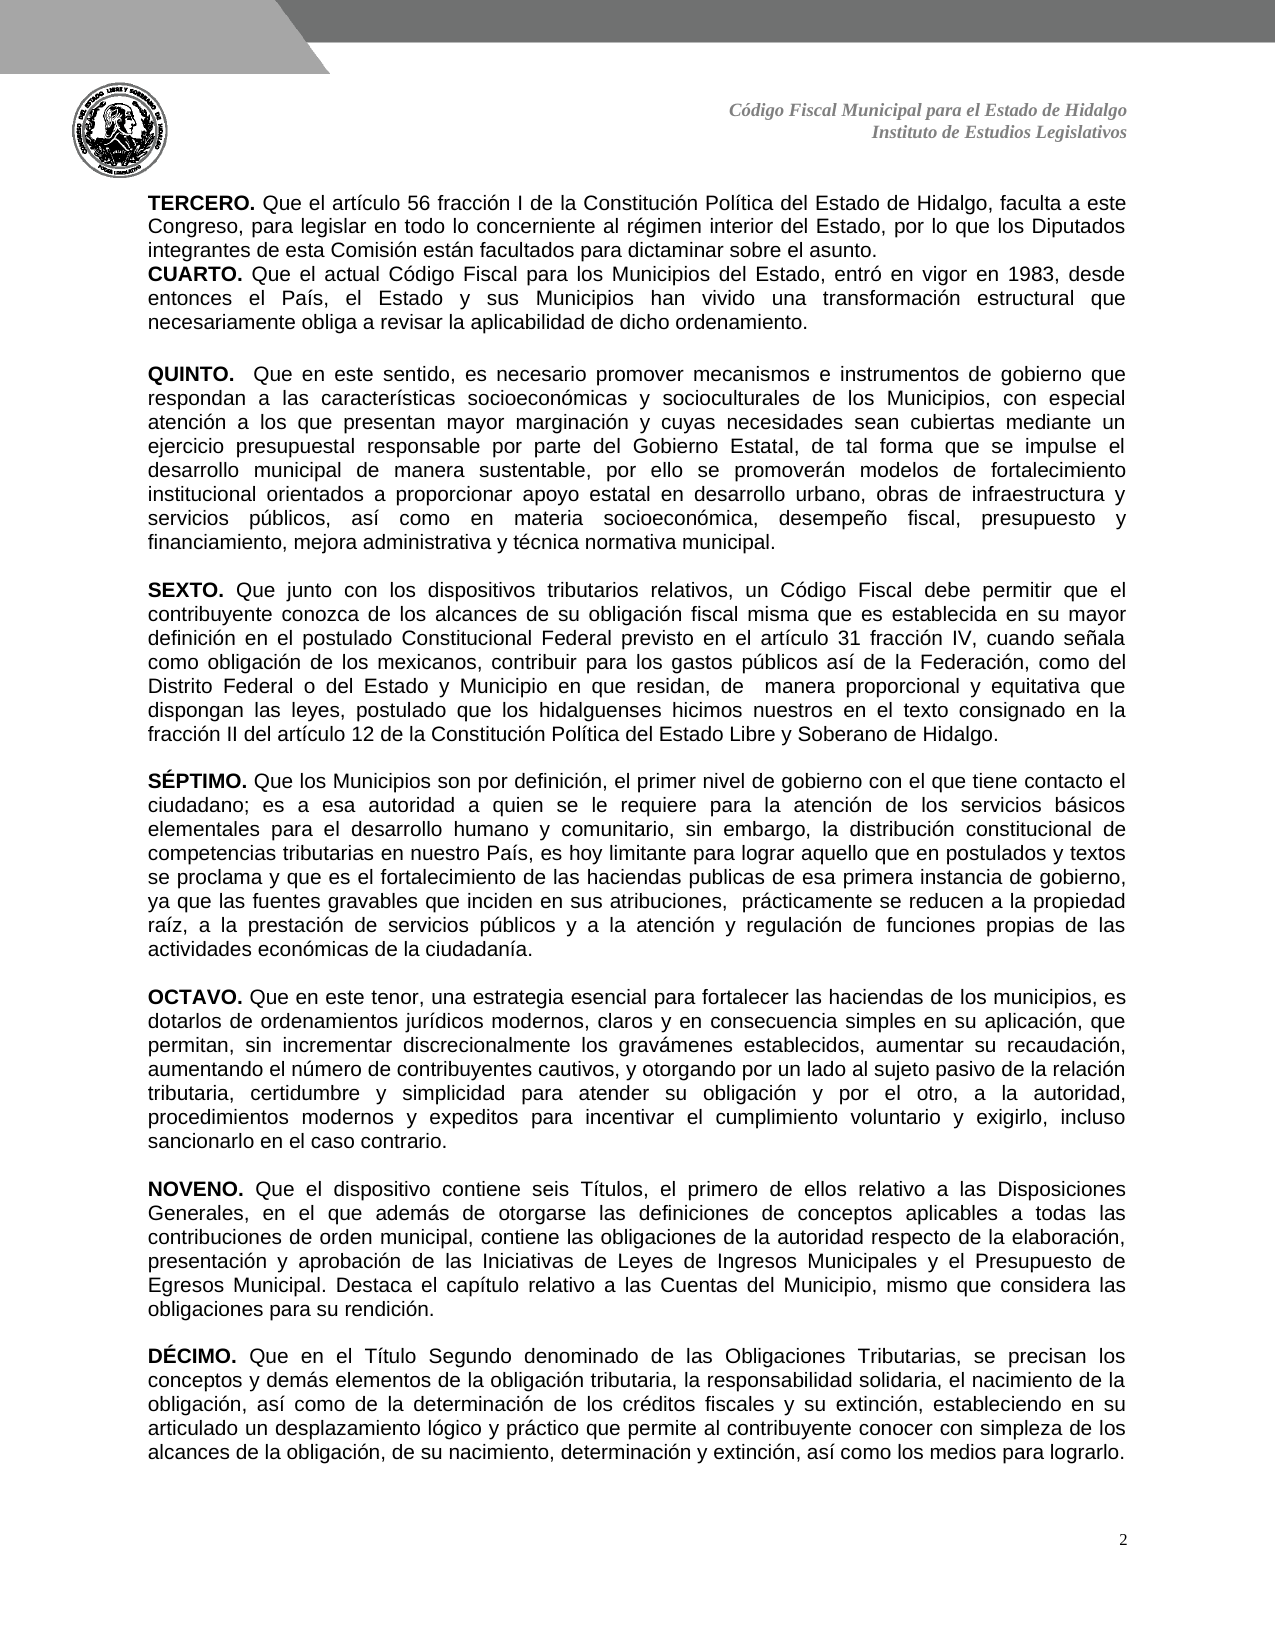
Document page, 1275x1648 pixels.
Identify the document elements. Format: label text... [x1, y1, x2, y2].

text SEXTO. Que junto con los dispositivos tributarios relativos, un Código Fiscal debe permitir que el contribuyente conozca de los alcances de su obligación fiscal misma que es establecida en su mayor definición en el postulado Constitucional Federal previsto en el artículo 31 fracción IV, cuando señala como obligación de los mexicanos, contribuir para los gastos públicos así de la Federación, como del Distrito Federal o del Estado y Municipio en que residan, de manera proporcional y equitativa que dispongan las leyes, postulado que los hidalguenses hicimos nuestros en el texto consignado en la fracción II del artículo 12 de la Constitución Política del Estado Libre y Soberano de Hidalgo. [148, 578, 1127, 745]
text DÉCIMO. Que en el Título Segundo denominado de las Obligaciones Tributarias, se precisan los conceptos y demás elementos de la obligación tributaria, la responsabilidad solidaria, el nacimiento de la obligación, así como de la determinación de los créditos fiscales y su extinción, estableciendo en su articulado un desplazamiento lógico y práctico que permite al contribuyente conocer con simpleza de los alcances de la obligación, de su nacimiento, determinación y extinción, así como los medios para lograrlo. [148, 1344, 1127, 1464]
text OCTAVO. Que en este tenor, una estrategia esencial para fortalecer las haciendas de los municipios, es dotarlos de ordenamientos jurídicos modernos, claros y en consecuencia simples en su aplicación, que permitan, sin incrementar discrecionalmente los gravámenes establecidos, aumentar su recaudación, aumentando el número de contribuyentes cautivos, y otorgando por un lado al sujeto pasivo de la relación tributaria, certidumbre y simplicidad para atender su obligación y por el otro, a la autoridad, procedimientos modernos y expeditos para incentivar el cumplimiento voluntario y exigirlo, incluso sancionarlo en el caso contrario. [148, 985, 1127, 1153]
picture [0, 0, 1275, 180]
text TERCERO. Que el artículo 56 fracción I de la Constitución Política del Estado de Hidalgo, faculta a este Congreso, para legislar en todo lo concerniente al régimen interior del Estado, por lo que los Diputados integrantes de esta Comisión están facultados para dictaminar sobre el asunto. [148, 190, 1127, 262]
text QUINTO. Que en este sentido, es necesario promover mecanismos e instrumentos de gobierno que respondan a las características socioeconómicas y socioculturales de los Municipios, con especial atención a los que presentan mayor marginación y cuyas necesidades sean cubiertas mediante un ejercicio presupuestal responsable por parte del Gobierno Estatal, de tal forma que se impulse el desarrollo municipal de manera sustentable, por ello se promoverán modelos de fortalecimiento institucional orientados a proporcionar apoyo estatal en desarrollo urbano, obras de infraestructura y servicios públicos, así como en materia socioeconómica, desempeño fiscal, presupuesto y financiamiento, mejora administrativa y técnica normativa municipal. [148, 362, 1127, 554]
text SÉPTIMO. Que los Municipios son por definición, el primer nivel de gobierno con el que tiene contacto el ciudadano; es a esa autoridad a quien se le requiere para la atención de los servicios básicos elementales para el desarrollo humano y comunitario, sin embargo, la distribución constitucional de competencias tributarias en nuestro País, es hoy limitante para lograr aquello que en postulados y textos se proclama y que es el fortalecimiento de las haciendas publicas de esa primera instancia de gobierno, ya que las fuentes gravables que inciden en sus atribuciones, prácticamente se reducen a la propiedad raíz, a la prestación de servicios públicos y a la atención y regulación de funciones propias de las actividades económicas de la ciudadanía. [148, 769, 1127, 961]
text NOVENO. Que el dispositivo contiene seis Títulos, el primero de ellos relativo a las Disposiciones Generales, en el que además de otorgarse las definiciones de conceptos aplicables a todas las contribuciones de orden municipal, contiene las obligaciones de la autoridad respecto de la elaboración, presentación y aprobación de las Iniciativas de Leyes de Ingresos Municipales y el Presupuesto de Egresos Municipal. Destaca el capítulo relativo a las Cuentas del Municipio, mismo que considera las obligaciones para su rendición. [148, 1177, 1127, 1320]
text CUARTO. Que el actual Código Fiscal para los Municipios del Estado, entró en vigor en 1983, desde entonces el País, el Estado y sus Municipios han vivido una transformación estructural que necesariamente obliga a revisar la aplicabilidad de dicho ordenamiento. [148, 262, 1127, 334]
